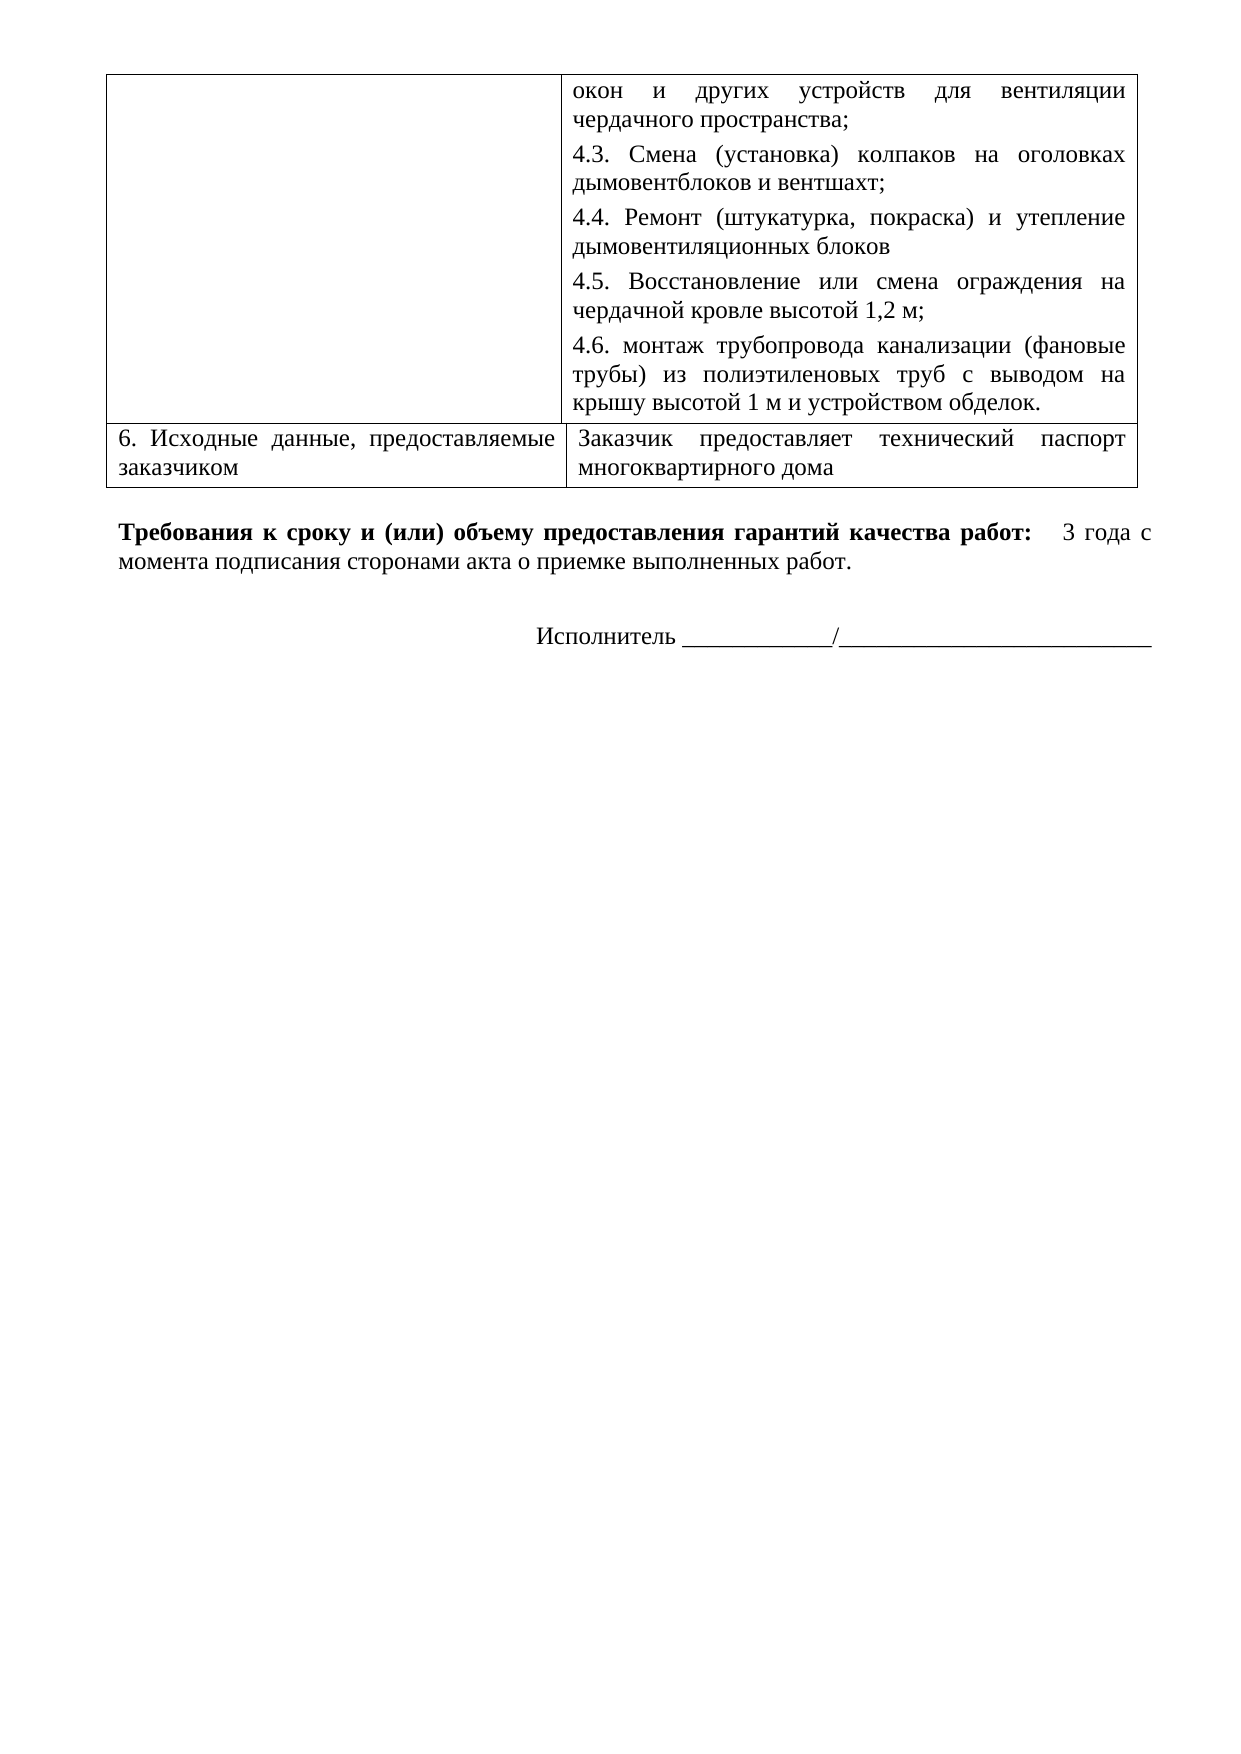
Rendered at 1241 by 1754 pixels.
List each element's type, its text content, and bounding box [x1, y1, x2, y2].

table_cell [562, 75, 1137, 422]
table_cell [107, 75, 561, 422]
table_cell 6. Исходные данные, предоставляемые заказчиком [107, 424, 566, 487]
table_cell Заказчик предоставляет технический паспорт многоквартирного дома [567, 424, 1137, 487]
text Требования к сроку и (или) объему предоставления гарантий качества работ: 3 года с момента подписания сторонами акта о приемке выполненных работ. [118, 517, 1152, 574]
text Исполнитель ____________/_________________________ [118, 621, 1152, 650]
